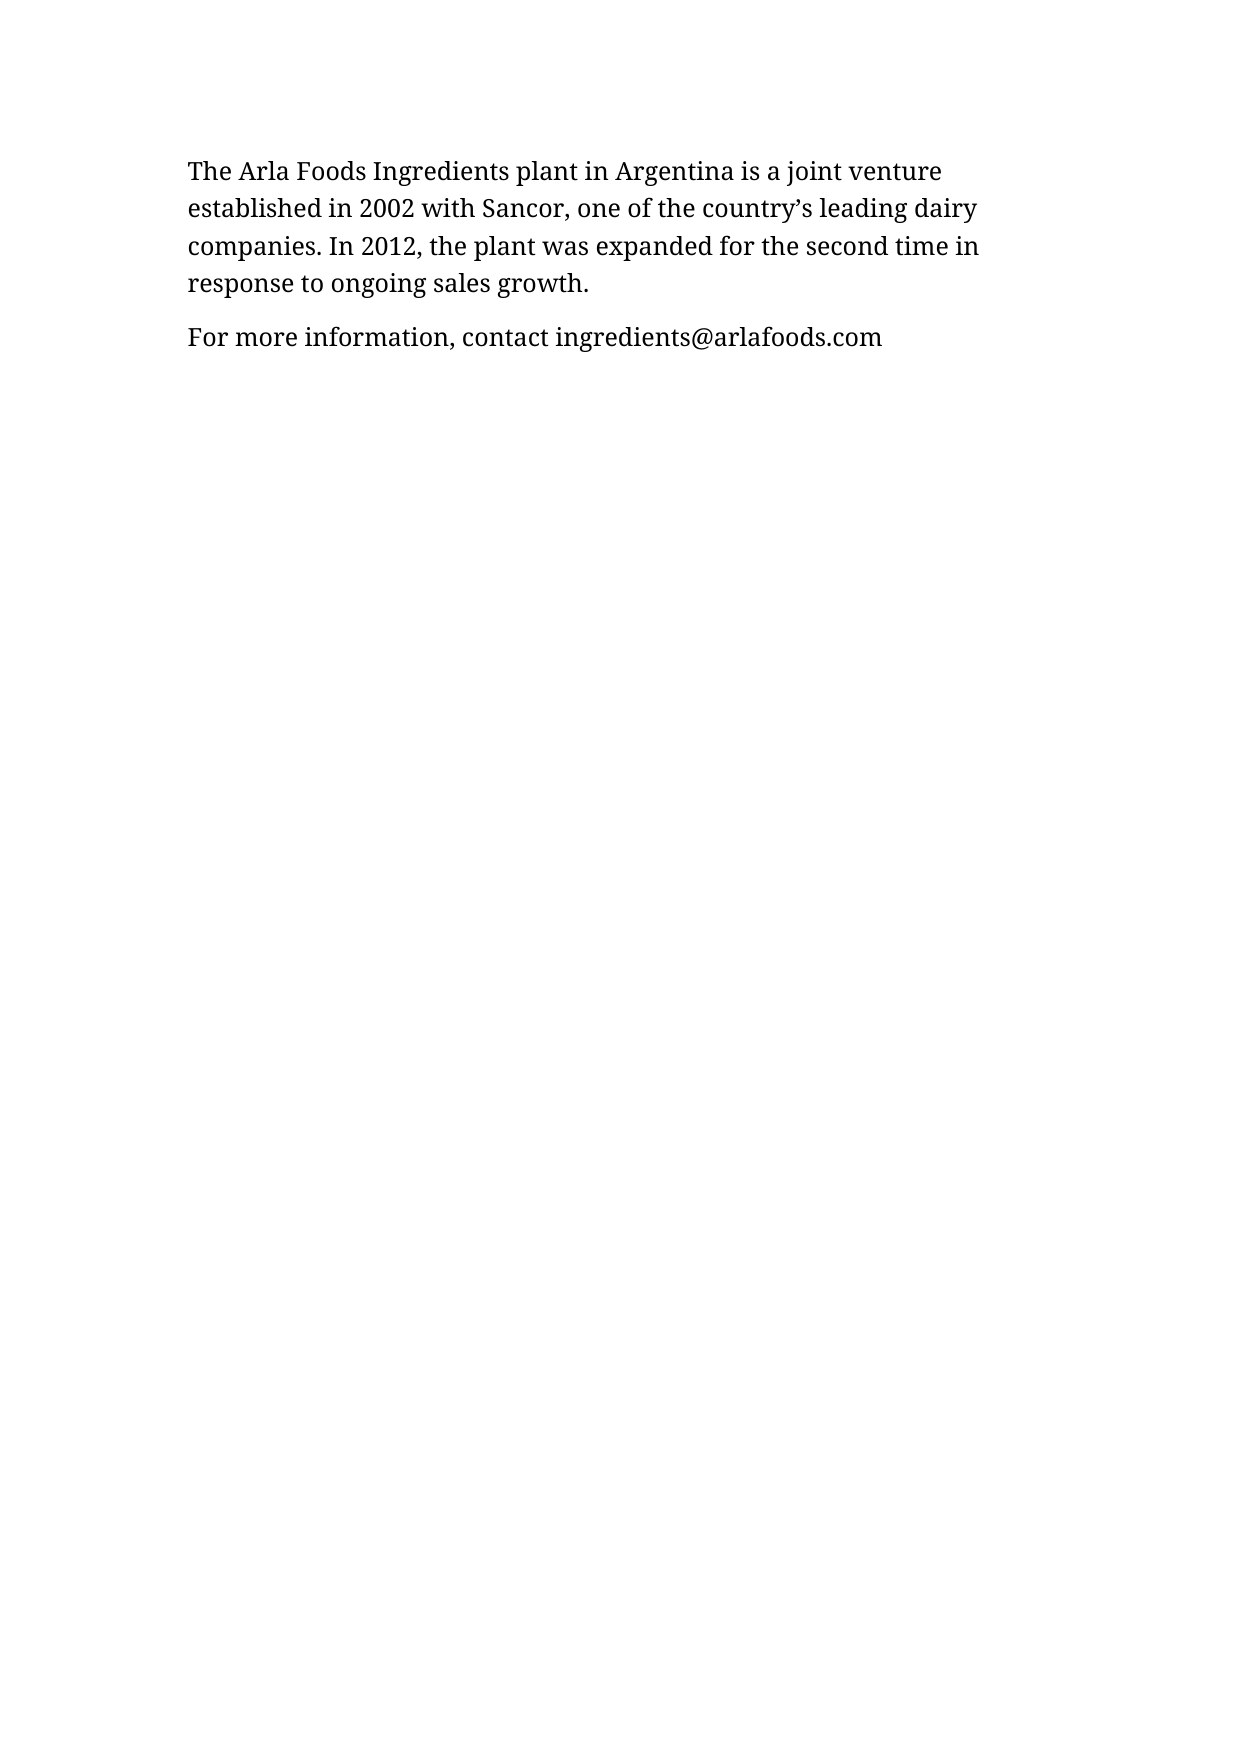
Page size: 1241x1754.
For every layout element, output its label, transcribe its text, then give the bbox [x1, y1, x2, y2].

text The Arla Foods Ingredients plant in Argentina is a joint venture established in 2002 with Sancor, one of the country’s leading dairy companies. In 2012, the plant was expanded for the second time in response to ongoing sales growth. [187, 150, 1053, 300]
text For more information, contact ingredients@arlafoods.com [187, 317, 1053, 354]
